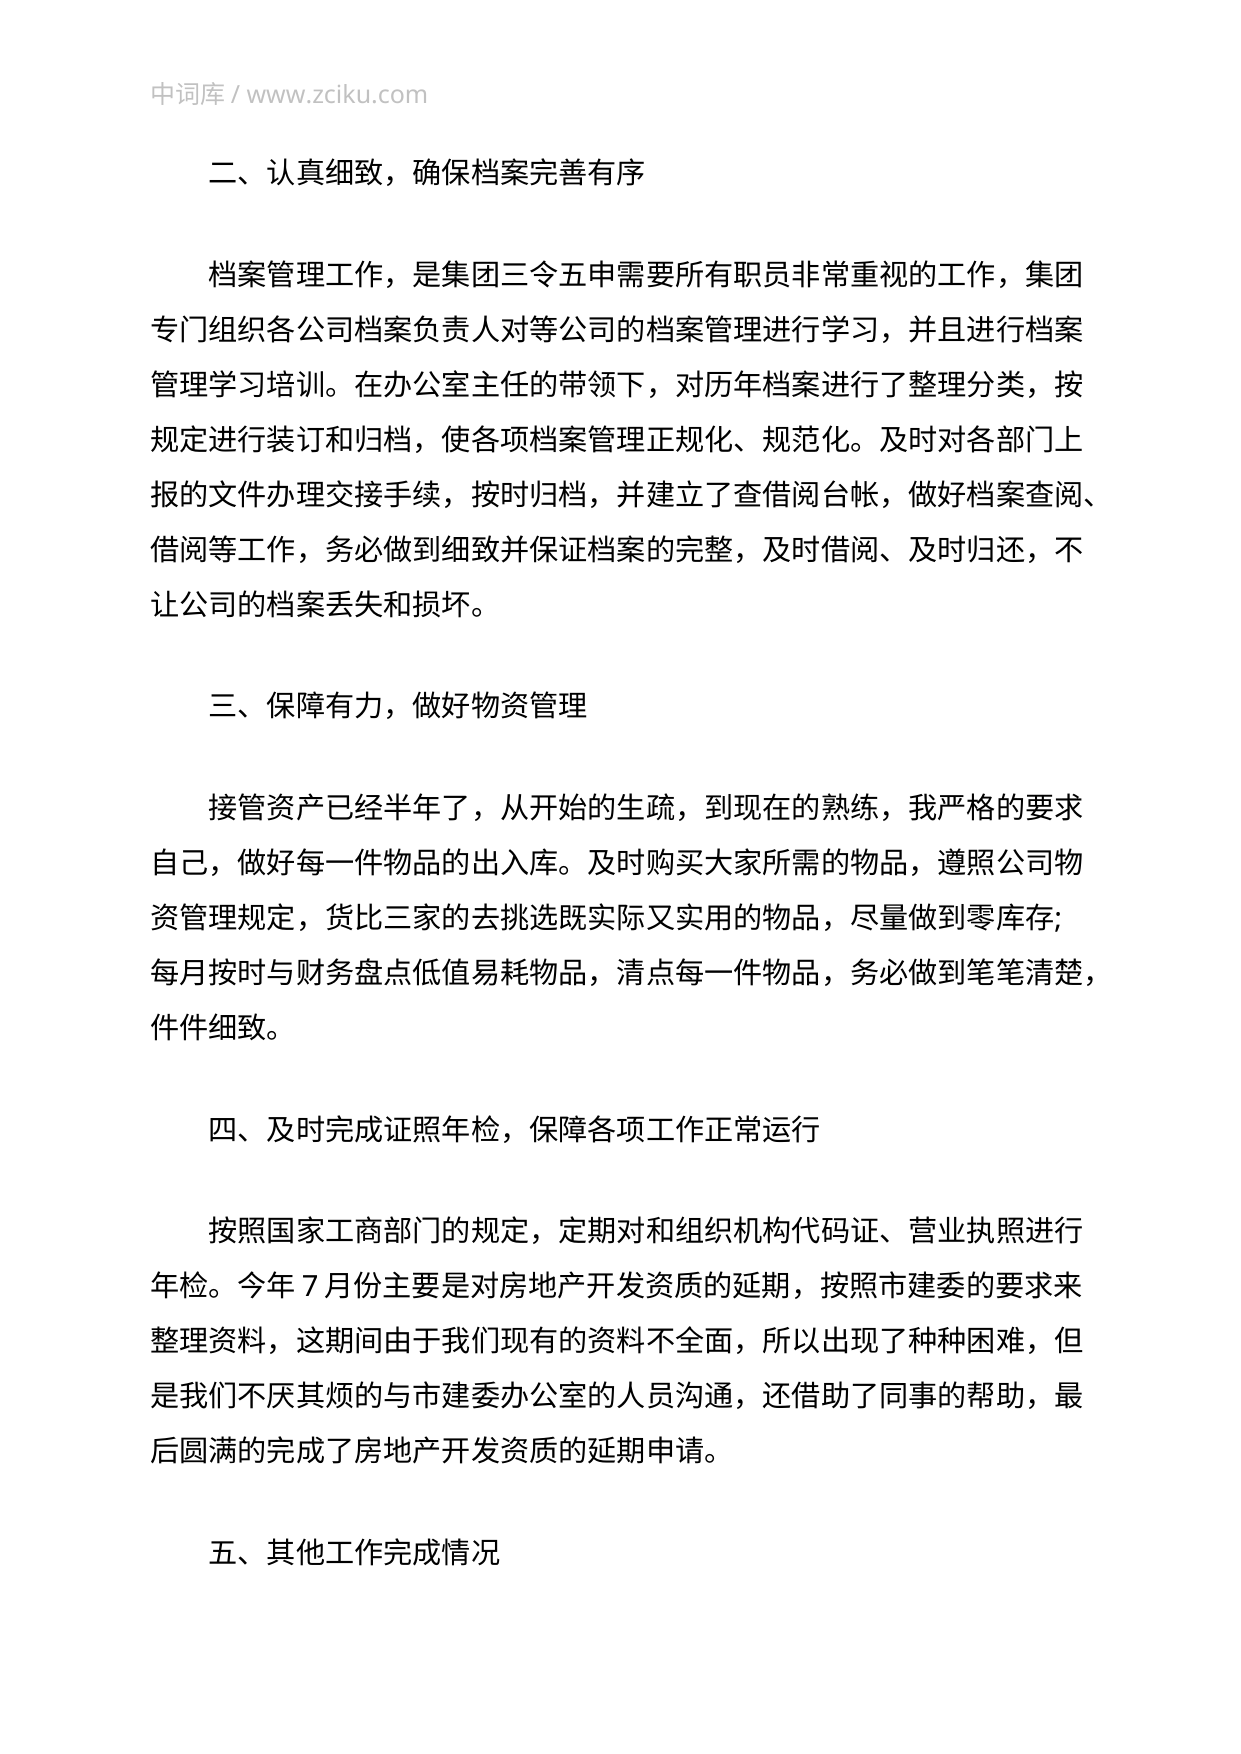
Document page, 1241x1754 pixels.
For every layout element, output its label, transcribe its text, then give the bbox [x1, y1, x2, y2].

text 二、认真细致，确保档案完善有序 [150, 150, 1090, 192]
text 五、其他工作完成情况 [150, 1529, 1090, 1572]
text 四、及时完成证照年检，保障各项工作正常运行 [150, 1106, 1090, 1148]
text 接管资产已经半年了，从开始的生疏，到现在的熟练，我严格的要求自己，做好每一件物品的出入库。及时购买大家所需的物品，遵照公司物资管理规定，货比三家的去挑选既实际又实用的物品，尽量做到零库存;每月按时与财务盘点低值易耗物品，清点每一件物品，务必做到笔笔清楚，件件细致。 [150, 785, 1090, 1047]
text 三、保障有力，做好物资管理 [150, 683, 1090, 725]
text 档案管理工作，是集团三令五申需要所有职员非常重视的工作，集团专门组织各公司档案负责人对等公司的档案管理进行学习，并且进行档案管理学习培训。在办公室主任的带领下，对历年档案进行了整理分类，按规定进行装订和归档，使各项档案管理正规化、规范化。及时对各部门上报的文件办理交接手续，按时归档，并建立了查借阅台帐，做好档案查阅、借阅等工作，务必做到细致并保证档案的完整，及时借阅、及时归还，不让公司的档案丢失和损坏。 [150, 252, 1090, 623]
text 按照国家工商部门的规定，定期对和组织机构代码证、营业执照进行年检。今年7月份主要是对房地产开发资质的延期，按照市建委的要求来整理资料，这期间由于我们现有的资料不全面，所以出现了种种困难，但是我们不厌其烦的与市建委办公室的人员沟通，还借助了同事的帮助，最后圆满的完成了房地产开发资质的延期申请。 [150, 1208, 1090, 1470]
